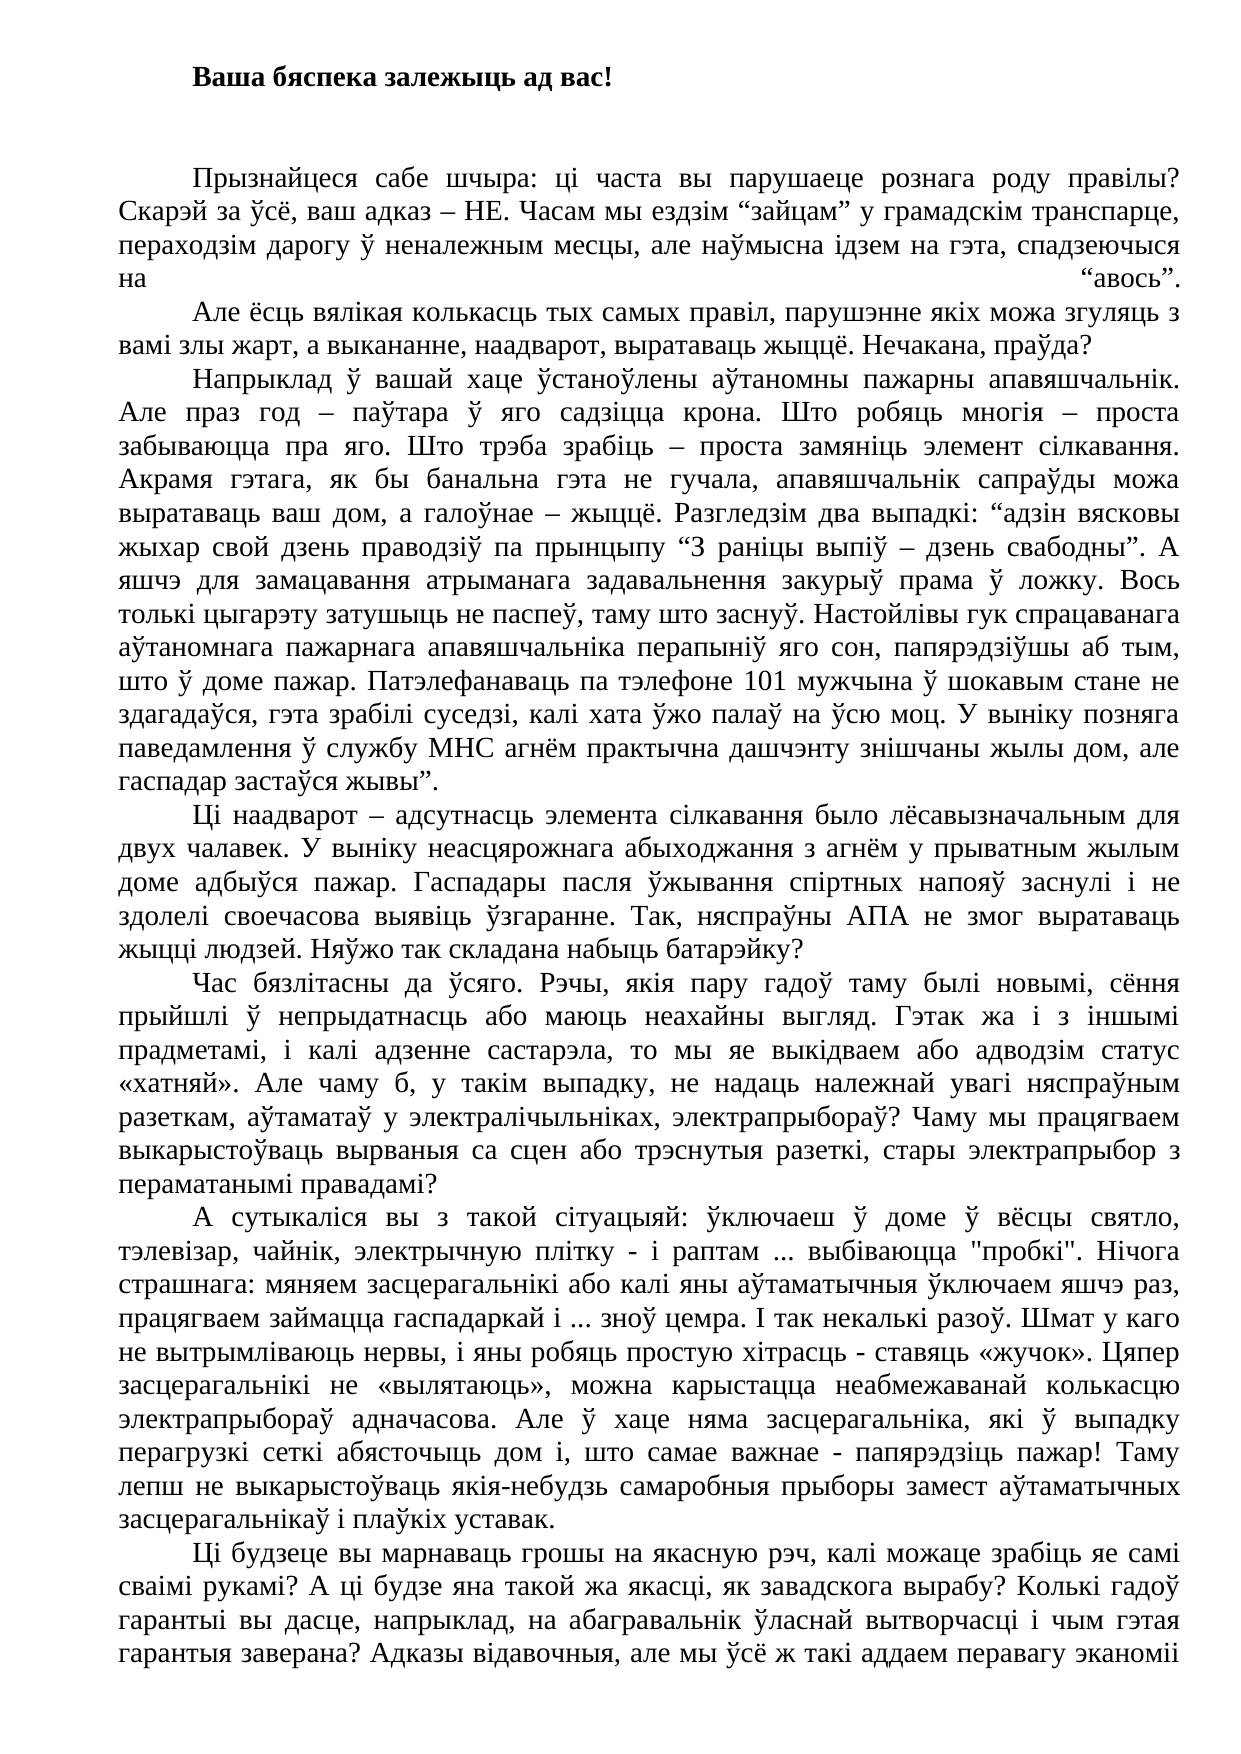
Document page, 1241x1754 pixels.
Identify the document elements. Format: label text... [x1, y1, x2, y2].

text Напрыклад ў вашай хаце ўстаноўлены аўтаномны пажарны апавяшчальнік. Але праз год – паўтара ў яго садзіцца крона. Што робяць многія – проста забываюцца пра яго. Што трэба зрабіць – проста замяніць элемент сілкавання. Акрамя гэтага, як бы банальна гэта не гучала, апавяшчальнік сапраўды можа выратаваць ваш дом, а галоўнае – жыццё. Разгледзім два выпадкі: “адзін вясковы жыхар свой дзень праводзіў па прынцыпу “З раніцы выпіў – дзень свабодны”. А яшчэ для замацавання атрыманага задавальнення закурыў прама ў ложку. Вось толькі цыгарэту затушыць не паспеў, таму што заснуў. Настойлівы гук спрацаванага аўтаномнага пажарнага апавяшчальніка перапыніў яго сон, папярэдзіўшы аб тым, што ў доме пажар. Патэлефанаваць па тэлефоне 101 мужчына ў шокавым стане не здагадаўся, гэта зрабілі суседзі, калі хата ўжо палаў на ўсю моц. У выніку позняга паведамлення ў службу МНС агнём практычна дашчэнту знішчаны жылы дом, але гаспадар застаўся жывы”. [118, 361, 1181, 797]
text Прызнайцеся сабе шчыра: ці часта вы парушаеце рознага роду правілы? Скарэй за ўсё, ваш адказ – НЕ. Часам мы ездзім “зайцам” у грамадскім транспарце, пераходзім дарогу ў неналежным месцы, але наўмысна ідзем на гэта, спадзеючыся на “авось”. Але ёсць вялікая колькасць тых самых правіл, парушэнне якіх можа згуляць з вамі злы жарт, а выкананне, наадварот, выратаваць жыццё. Нечакана, праўда? [118, 160, 1181, 361]
text Ці наадварот – адсутнасць элемента сілкавання было лёсавызначальным для двух чалавек. У выніку неасцярожнага абыходжання з агнём у прыватным жылым доме адбыўся пажар. Гаспадары пасля ўжывання спіртных напояў заснулі і не здолелі своечасова выявіць ўзгаранне. Так, няспраўны АПА не змог выратаваць жыцці людзей. Няўжо так складана набыць батарэйку? [118, 797, 1181, 965]
text Ваша бяспека залежыць ад вас! [118, 59, 1181, 93]
text А сутыкаліся вы з такой сітуацыяй: ўключаеш ў доме ў вёсцы святло, тэлевізар, чайнік, электрычную плітку - і раптам ... выбіваюцца "пробкі". Нічога страшнага: мяняем засцерагальнікі або калі яны аўтаматычныя ўключаем яшчэ раз, працягваем займацца гаспадаркай і ... зноў цемра. І так некалькі разоў. Шмат у каго не вытрымліваюць нервы, і яны робяць простую хітрасць - ставяць «жучок». Цяпер засцерагальнікі не «вылятаюць», можна карыстацца неабмежаванай колькасцю электрапрыбораў адначасова. Але ў хаце няма засцерагальніка, які ў выпадку перагрузкі сеткі абясточыць дом і, што самае важнае - папярэдзіць пажар! Таму лепш не выкарыстоўваць якія-небудзь самаробныя прыборы замест аўтаматычных засцерагальнікаў і плаўкіх уставак. [118, 1199, 1181, 1535]
text Час бязлітасны да ўсяго. Рэчы, якія пару гадоў таму былі новымі, сёння прыйшлі ў непрыдатнасць або маюць неахайны выгляд. Гэтак жа і з іншымі прадметамі, і калі адзенне састарэла, то мы яе выкідваем або адводзім статус «хатняй». Але чаму б, у такім выпадку, не надаць належнай увагі няспраўным разеткам, аўтаматаў у электралічыльніках, электрапрыбораў? Чаму мы працягваем выкарыстоўваць вырваныя са сцен або трэснутыя разеткі, стары электрапрыбор з пераматанымі правадамі? [118, 965, 1181, 1199]
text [118, 1535, 1181, 1669]
